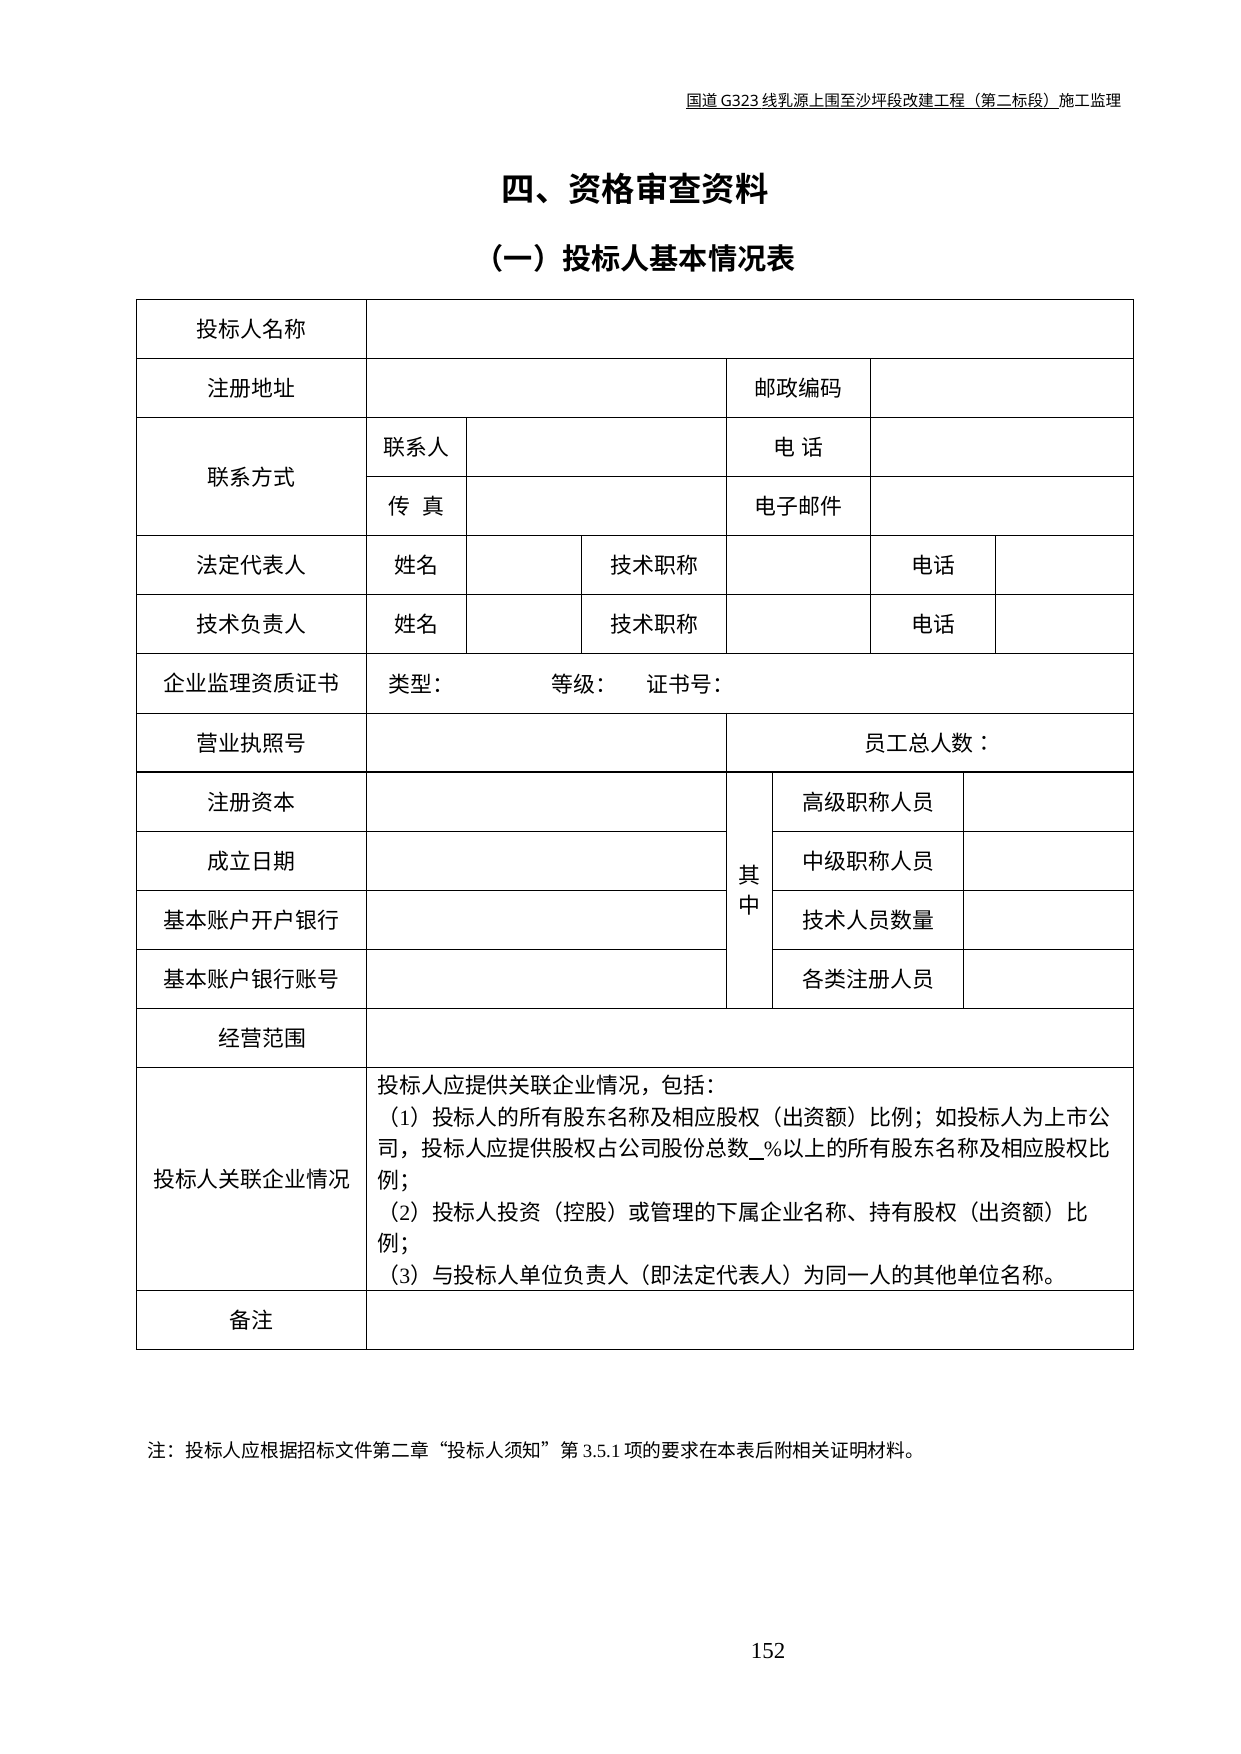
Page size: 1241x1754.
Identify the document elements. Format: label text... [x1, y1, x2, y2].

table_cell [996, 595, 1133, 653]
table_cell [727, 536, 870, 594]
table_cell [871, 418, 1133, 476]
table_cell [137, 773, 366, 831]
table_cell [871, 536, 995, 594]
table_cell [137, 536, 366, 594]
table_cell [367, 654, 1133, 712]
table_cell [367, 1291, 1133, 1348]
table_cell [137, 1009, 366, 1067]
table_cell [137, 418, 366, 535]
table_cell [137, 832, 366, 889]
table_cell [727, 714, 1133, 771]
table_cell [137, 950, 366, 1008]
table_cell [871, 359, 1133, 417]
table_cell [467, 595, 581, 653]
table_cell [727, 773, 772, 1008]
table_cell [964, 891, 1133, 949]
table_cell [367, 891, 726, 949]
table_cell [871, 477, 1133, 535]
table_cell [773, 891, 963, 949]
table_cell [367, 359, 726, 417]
text 注：投标人应根据招标文件第二章“投标人须知”第3.5.1项的要求在本表后附相关证明材料。 [148, 1436, 1122, 1463]
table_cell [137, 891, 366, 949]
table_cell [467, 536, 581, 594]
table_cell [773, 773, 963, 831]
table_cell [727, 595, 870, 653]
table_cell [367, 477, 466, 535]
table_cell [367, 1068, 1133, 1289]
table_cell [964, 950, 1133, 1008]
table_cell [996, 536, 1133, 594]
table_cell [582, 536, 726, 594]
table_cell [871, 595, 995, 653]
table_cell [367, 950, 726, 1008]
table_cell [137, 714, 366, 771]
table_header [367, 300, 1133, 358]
text （一）投标人基本情况表 [148, 236, 1122, 278]
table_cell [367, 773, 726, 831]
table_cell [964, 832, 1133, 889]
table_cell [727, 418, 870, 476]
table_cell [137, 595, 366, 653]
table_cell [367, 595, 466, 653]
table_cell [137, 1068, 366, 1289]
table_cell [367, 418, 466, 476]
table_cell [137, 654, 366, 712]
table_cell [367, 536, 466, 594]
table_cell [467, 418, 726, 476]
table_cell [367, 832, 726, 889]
text 四、资格审查资料 [148, 162, 1122, 211]
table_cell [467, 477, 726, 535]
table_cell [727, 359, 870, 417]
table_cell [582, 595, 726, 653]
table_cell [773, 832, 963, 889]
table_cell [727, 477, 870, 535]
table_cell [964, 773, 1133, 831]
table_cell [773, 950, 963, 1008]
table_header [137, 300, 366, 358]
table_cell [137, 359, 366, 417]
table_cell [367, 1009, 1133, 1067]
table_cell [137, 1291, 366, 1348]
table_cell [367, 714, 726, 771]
